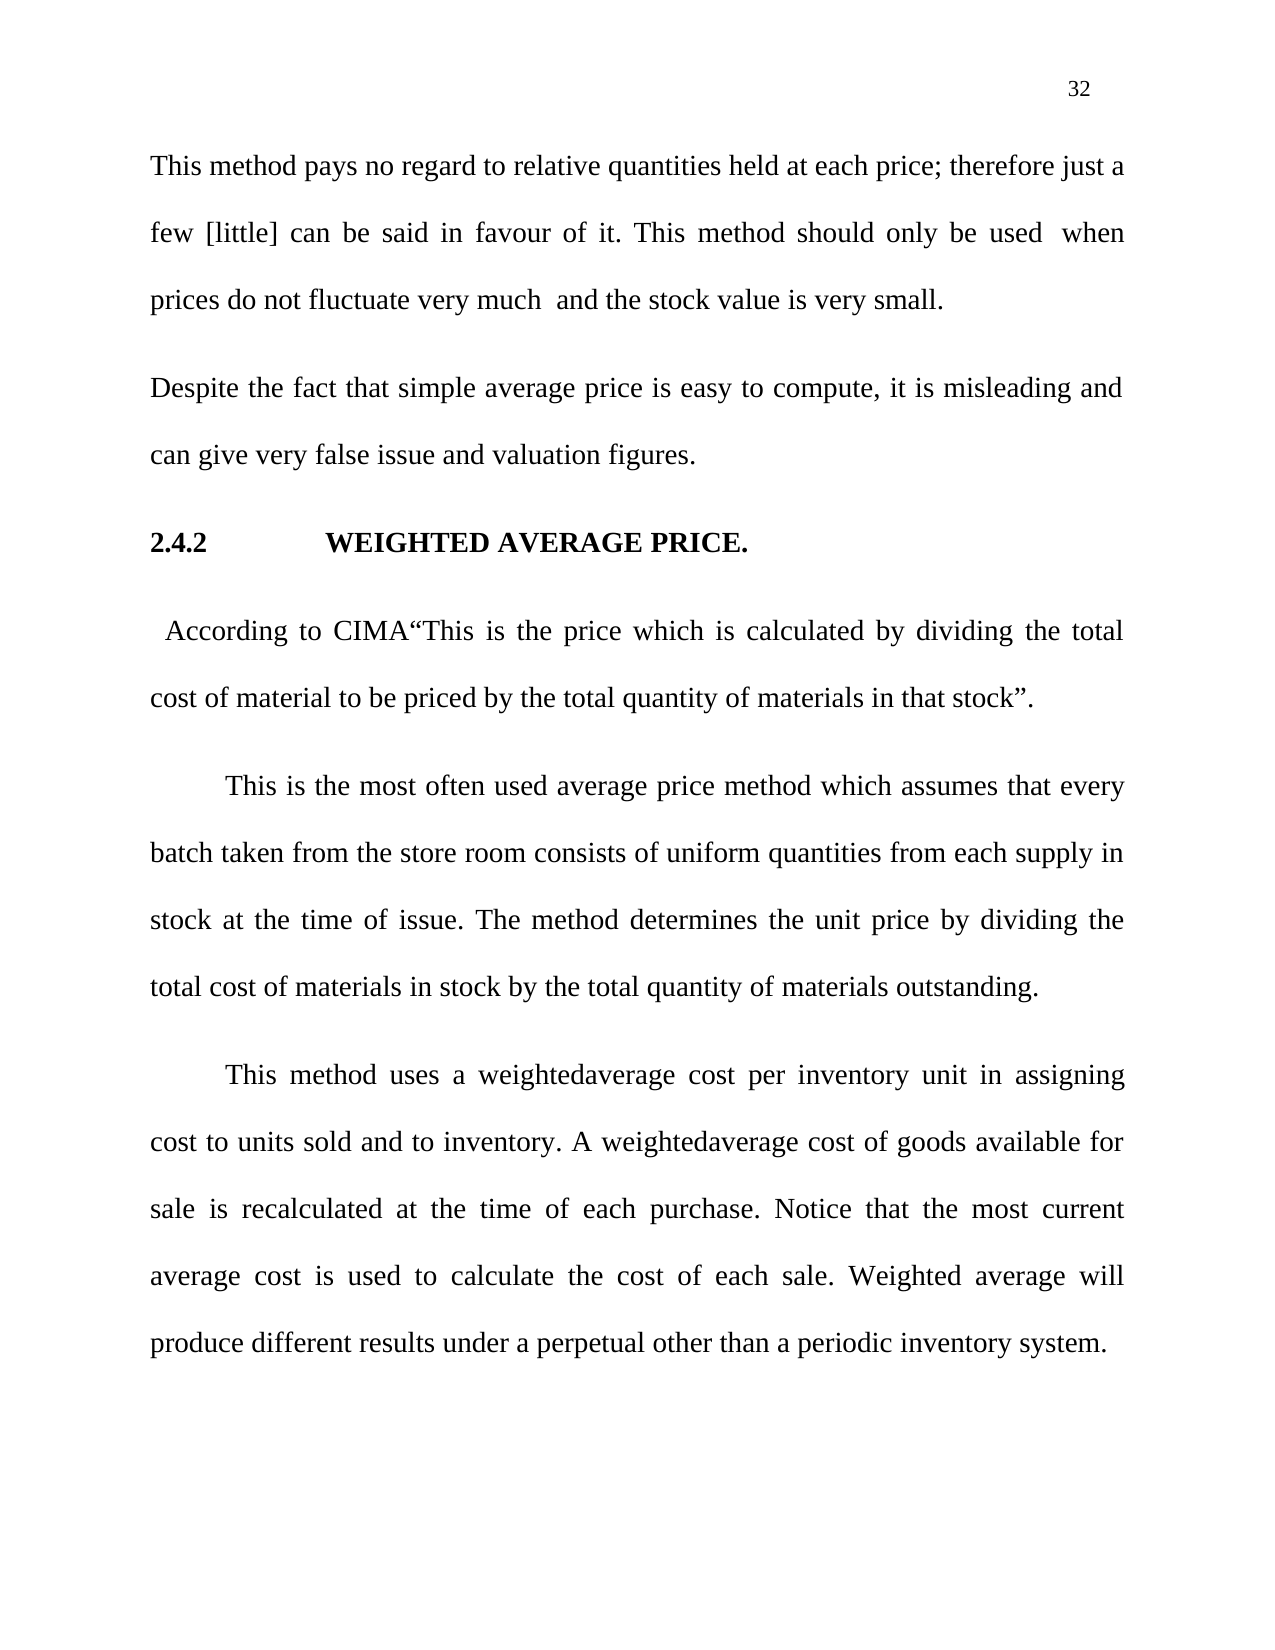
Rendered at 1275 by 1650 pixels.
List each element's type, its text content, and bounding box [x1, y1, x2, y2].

text This method pays no regard to relative quantities held at each price; therefore just a few [little] can be said in favour of it. This method should only be used when prices do not fluctuate very much and the stock value is very small. [150, 148, 1126, 316]
text This method uses a weightedaverage cost per inventory unit in assigning cost to units sold and to inventory. A weightedaverage cost of goods available for sale is recalculated at the time of each purchase. Notice that the most current average cost is used to calculate the cost of each sale. Weighted average will produce different results under a perpetual other than a periodic inventory system. [150, 1057, 1126, 1359]
subtitle WEIGHTED AVERAGE PRICE. [150, 525, 1235, 559]
text Despite the fact that simple average price is easy to compute, it is misleading and can give very false issue and valuation figures. [150, 370, 1124, 471]
text This is the most often used average price method which assumes that every batch taken from the store room consists of uniform quantities from each supply in stock at the time of issue. The method determines the unit price by dividing the total cost of materials in stock by the total quantity of materials outstanding. [150, 768, 1126, 1002]
text According to CIMA“This is the price which is calculated by dividing the total cost of material to be priced by the total quantity of materials in that stock”. [150, 613, 1124, 713]
